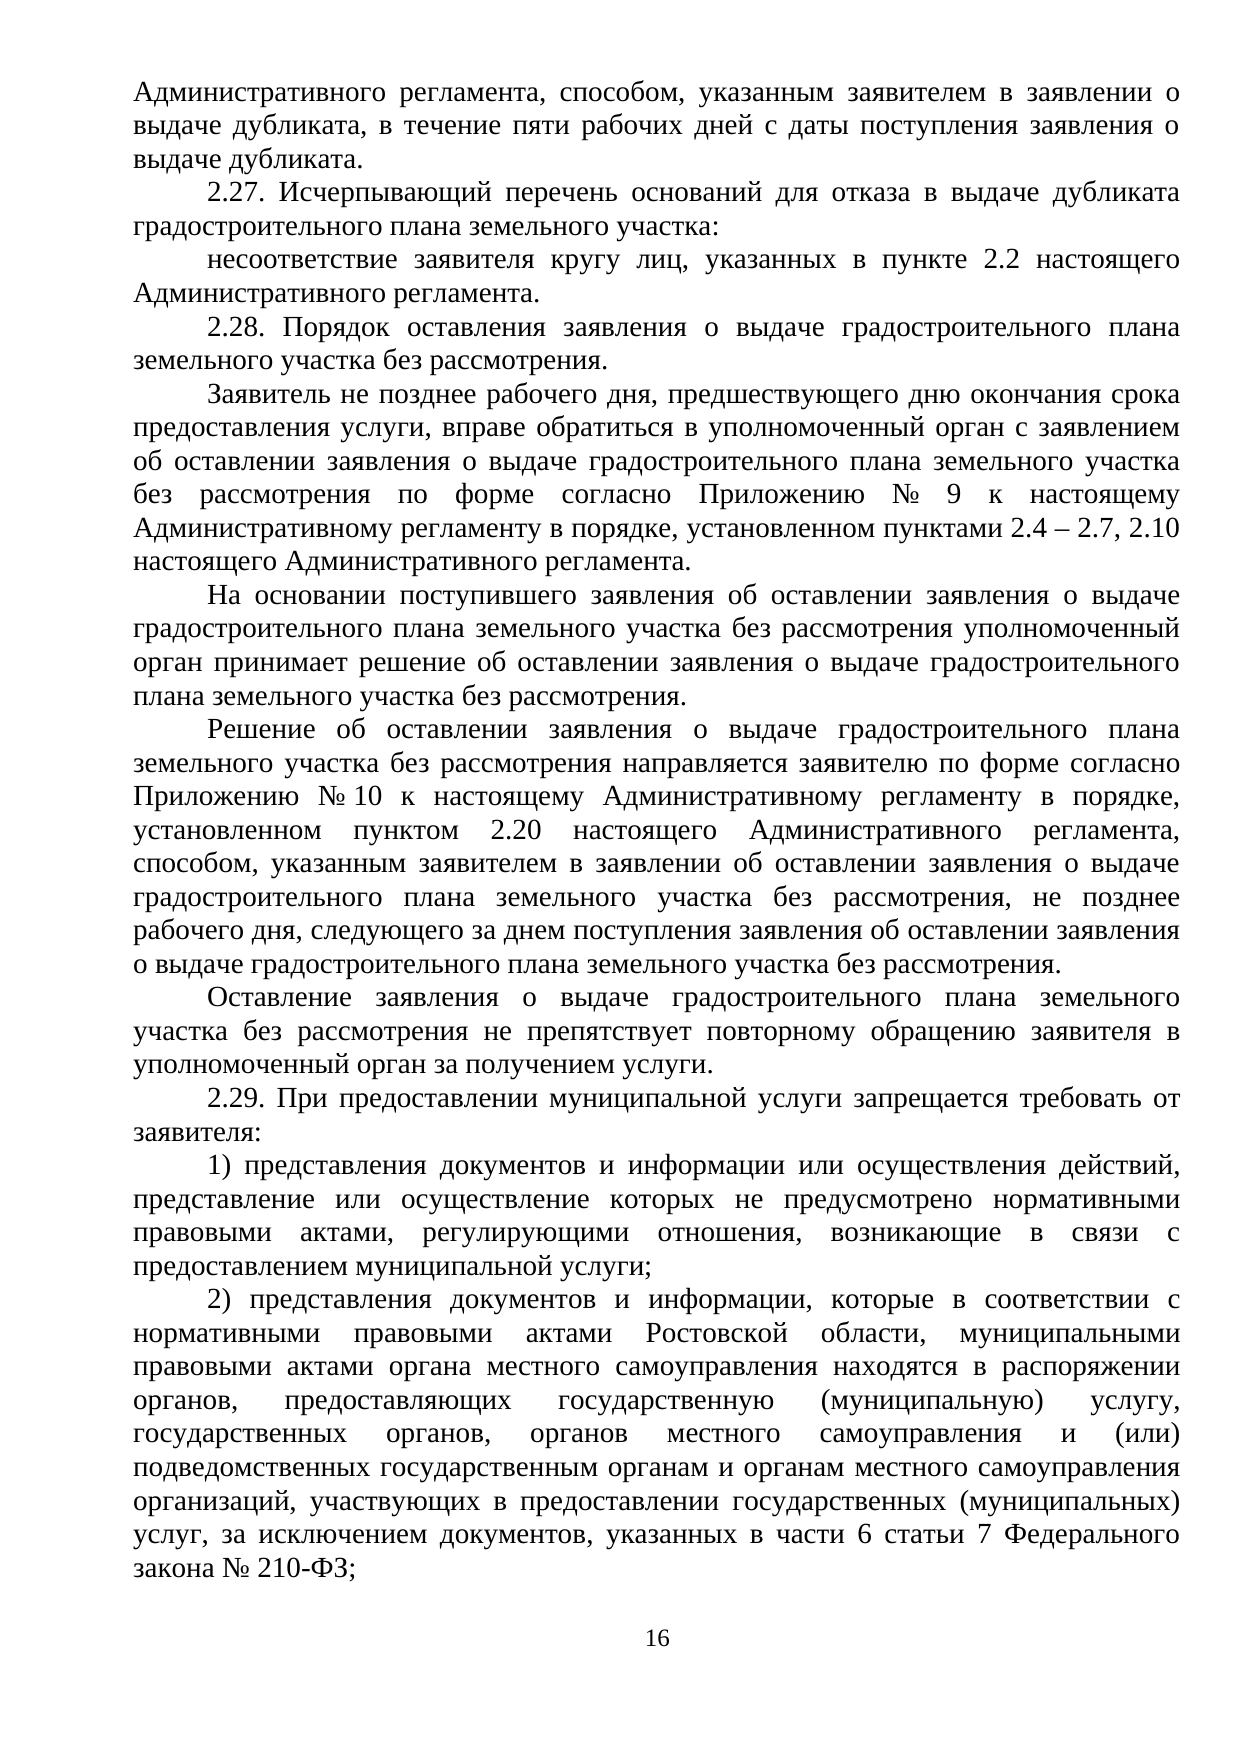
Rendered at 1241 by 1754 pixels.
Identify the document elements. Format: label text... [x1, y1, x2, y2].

text несоответствие заявителя кругу лиц, указанных в пункте 2.2 настоящего Административного регламента. [133, 242, 1181, 309]
text Оставление заявления о выдаче градостроительного плана земельного участка без рассмотрения не препятствует повторному обращению заявителя в уполномоченный орган за получением услуги. [133, 979, 1181, 1080]
text 2.27. Исчерпывающий перечень оснований для отказа в выдаче дубликата градостроительного плана земельного участка: [133, 174, 1181, 242]
text На основании поступившего заявления об оставлении заявления о выдаче градостроительного плана земельного участка без рассмотрения уполномоченный орган принимает решение об оставлении заявления о выдаче градостроительного плана земельного участка без рассмотрения. [133, 577, 1181, 711]
text 1) представления документов и информации или осуществления действий, представление или осуществление которых не предусмотрено нормативными правовыми актами, регулирующими отношения, возникающие в связи с предоставлением муниципальной услуги; [133, 1147, 1181, 1281]
text Решение об оставлении заявления о выдаче градостроительного плана земельного участка без рассмотрения направляется заявителю по форме согласно Приложению № 10 к настоящему Административному регламенту в порядке, установленном пунктом 2.20 настоящего Административного регламента, способом, указанным заявителем в заявлении об оставлении заявления о выдаче градостроительного плана земельного участка без рассмотрения, не позднее рабочего дня, следующего за днем поступления заявления об оставлении заявления о выдаче градостроительного плана земельного участка без рассмотрения. [133, 711, 1181, 979]
text Заявитель не позднее рабочего дня, предшествующего дню окончания срока предоставления услуги, вправе обратиться в уполномоченный орган с заявлением об оставлении заявления о выдаче градостроительного плана земельного участка без рассмотрения по форме согласно Приложению № 9 к настоящему Административному регламенту в порядке, установленном пунктами 2.4 – 2.7, 2.10 настоящего Административного регламента. [133, 376, 1181, 577]
text 2) представления документов и информации, которые в соответствии с нормативными правовыми актами Ростовской области, муниципальными правовыми актами органа местного самоуправления находятся в распоряжении органов, предоставляющих государственную (муниципальную) услугу, государственных органов, органов местного самоуправления и (или) подведомственных государственным органам и органам местного самоуправления организаций, участвующих в предоставлении государственных (муниципальных) услуг, за исключением документов, указанных в части 6 статьи 7 Федерального закона № 210-ФЗ; [133, 1281, 1181, 1583]
text 2.29. При предоставлении муниципальной услуги запрещается требовать от заявителя: [133, 1080, 1181, 1147]
text 2.28. Порядок оставления заявления о выдаче градостроительного плана земельного участка без рассмотрения. [133, 309, 1181, 376]
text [133, 74, 1181, 174]
